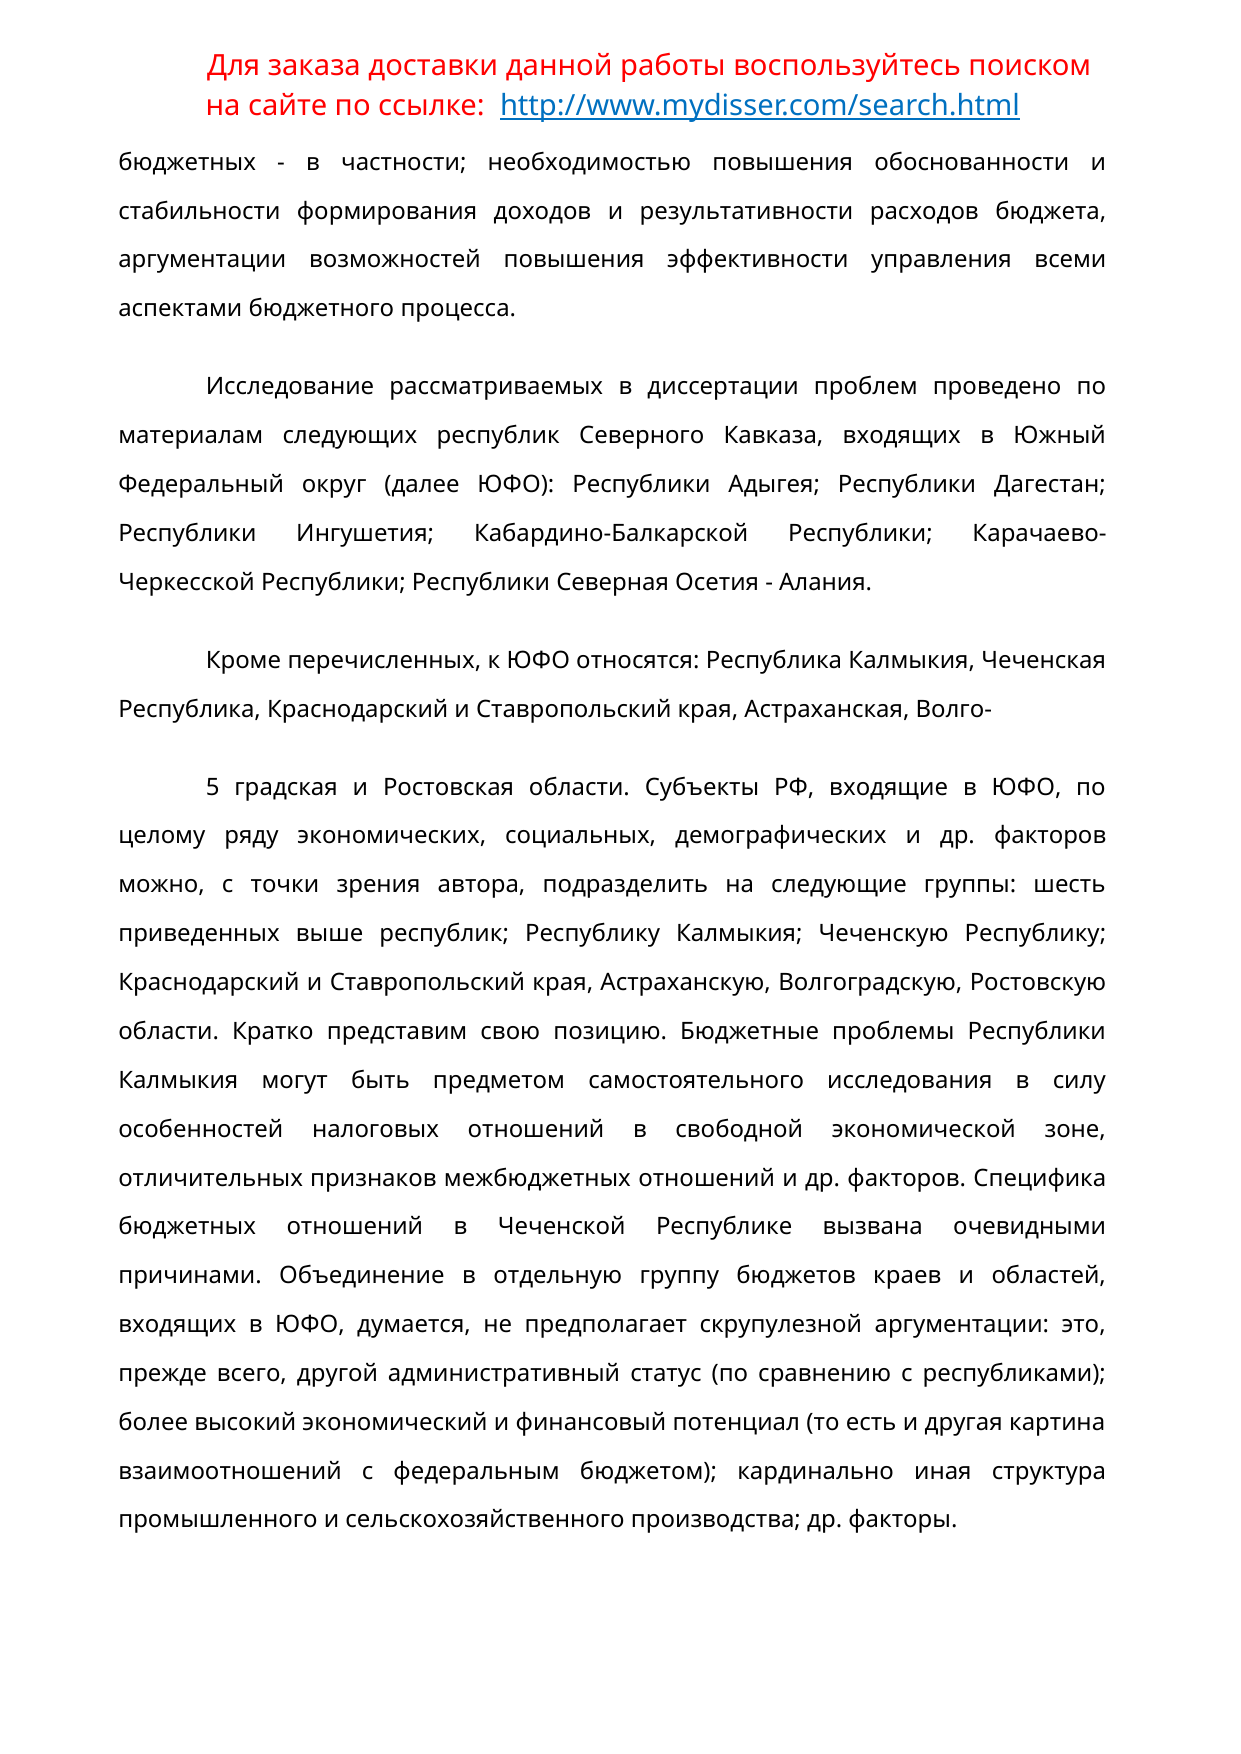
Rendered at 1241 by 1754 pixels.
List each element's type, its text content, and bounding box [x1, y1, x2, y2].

text Исследование рассматриваемых в диссертации проблем проведено по материалам следующих республик Северного Кавказа, входящих в Южный Федеральный округ (далее ЮФО): Республики Адыгея; Республики Дагестан; Республики Ингушетия; Кабардино-Балкарской Республики; Карачаево-Черкесской Республики; Республики Северная Осетия - Алания. [118, 369, 1107, 597]
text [118, 144, 1107, 324]
text 5 градская и Ростовская области. Субъекты РФ, входящие в ЮФО, по целому ряду экономических, социальных, демографических и др. факторов можно, с точки зрения автора, подразделить на следующие группы: шесть приведенных выше республик; Республику Калмыкия; Чеченскую Республику; Краснодарский и Ставропольский края, Астраханскую, Волгоградскую, Ростовскую области. Кратко представим свою позицию. Бюджетные проблемы Республики Калмыкия могут быть предметом самостоятельного исследования в силу особенностей налоговых отношений в свободной экономической зоне, отличительных признаков межбюджетных отношений и др. факторов. Специфика бюджетных отношений в Чеченской Республике вызвана очевидными причинами. Объединение в отдельную группу бюджетов краев и областей, входящих в ЮФО, думается, не предполагает скрупулезной аргументации: это, прежде всего, другой административный статус (по сравнению с республиками); более высокий экономический и финансовый потенциал (то есть и другая картина взаимоотношений с федеральным бюджетом); кардинально иная структура промышленного и сельскохозяйственного производства; др. факторы. [118, 769, 1107, 1535]
text Кроме перечисленных, к ЮФО относятся: Республика Калмыкия, Чеченская Республика, Краснодарский и Ставропольский края, Астраханская, Волго- [118, 643, 1107, 724]
